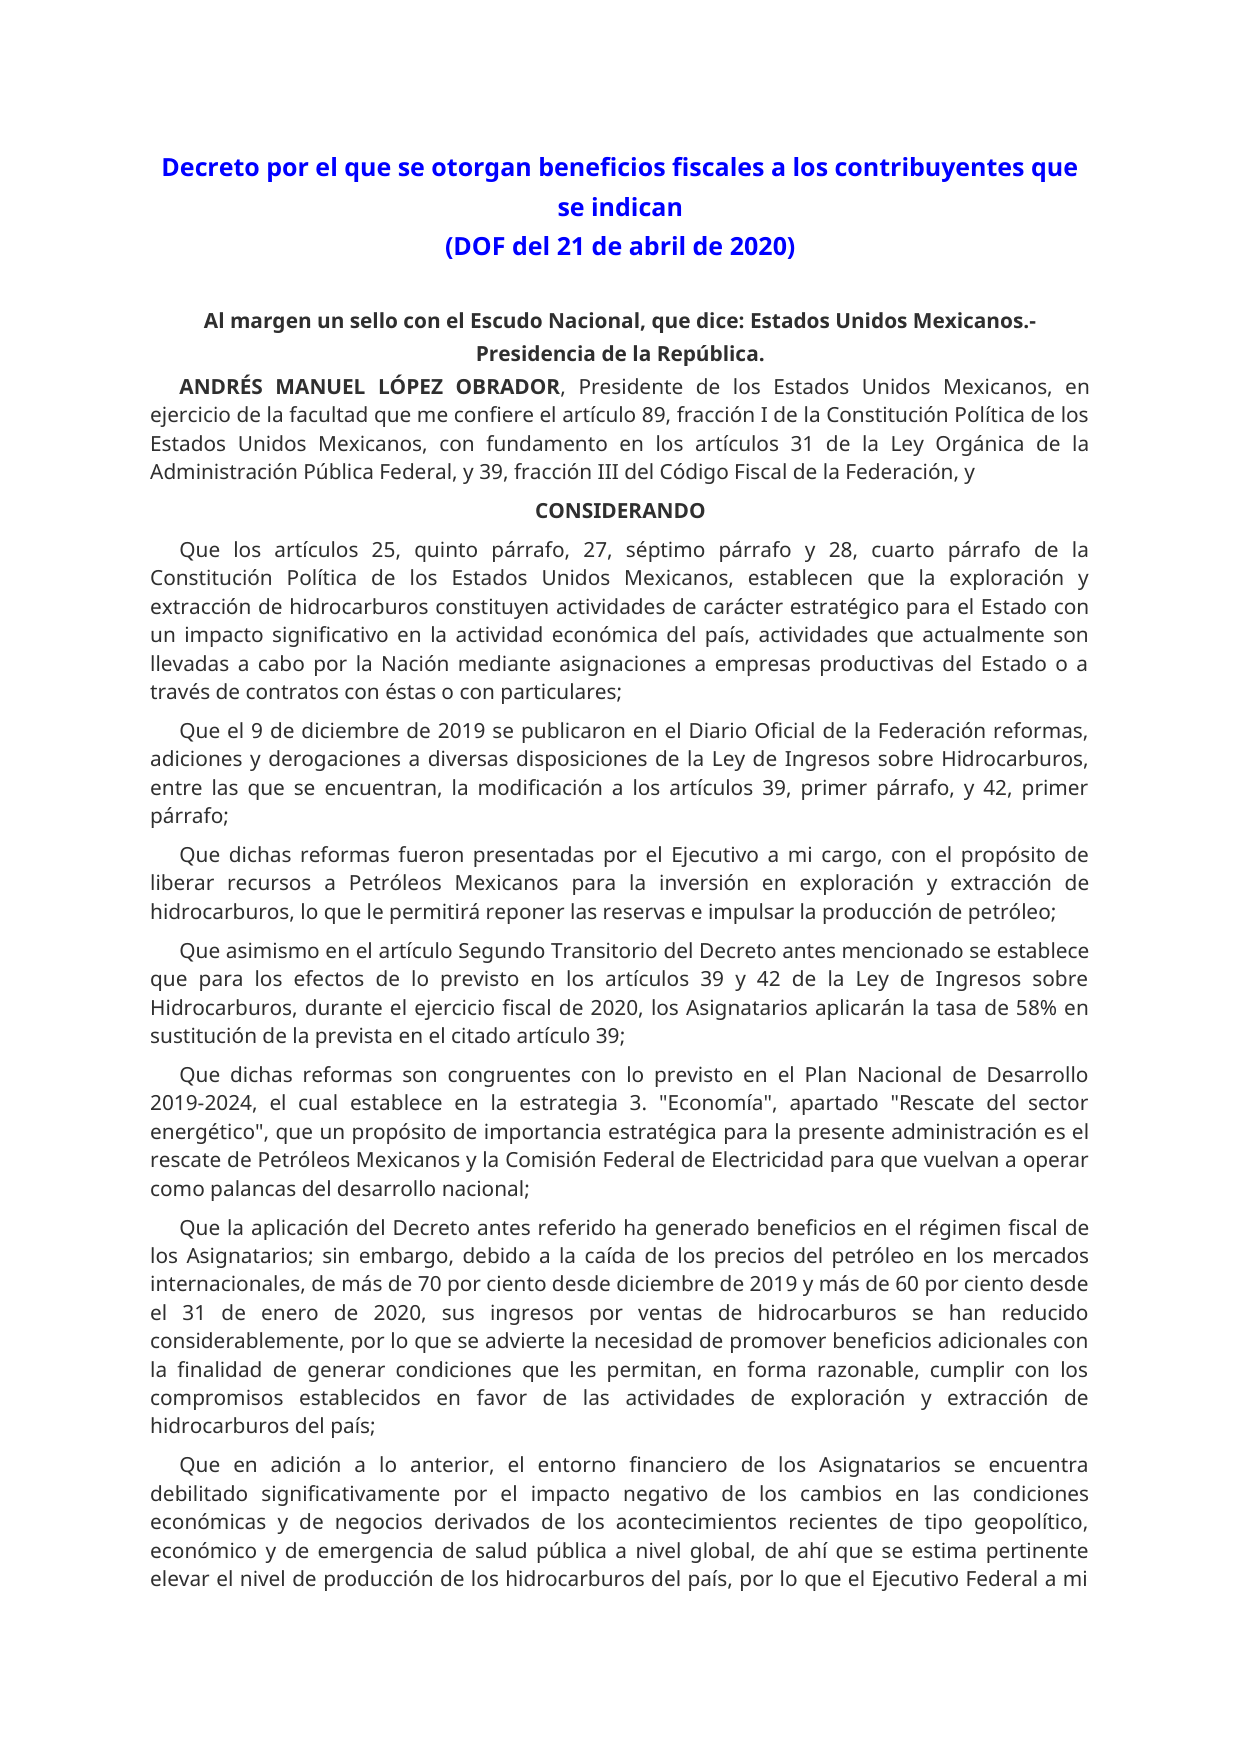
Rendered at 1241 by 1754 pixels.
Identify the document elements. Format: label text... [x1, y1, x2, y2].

text ANDRÉS MANUEL LÓPEZ OBRADOR, Presidente de los Estados Unidos Mexicanos, en ejercicio de la facultad que me confiere el artículo 89, fracción I de la Constitución Política de los Estados Unidos Mexicanos, con fundamento en los artículos 31 de la Ley Orgánica de la Administración Pública Federal, y 39, fracción III del Código Fiscal de la Federación, y [150, 372, 1090, 486]
text Que la aplicación del Decreto antes referido ha generado beneficios en el régimen fiscal de los Asignatarios; sin embargo, debido a la caída de los precios del petróleo en los mercados internacionales, de más de 70 por ciento desde diciembre de 2019 y más de 60 por ciento desde el 31 de enero de 2020, sus ingresos por ventas de hidrocarburos se han reducido considerablemente, por lo que se advierte la necesidad de promover beneficios adicionales con la finalidad de generar condiciones que les permitan, en forma razonable, cumplir con los compromisos establecidos en favor de las actividades de exploración y extracción de hidrocarburos del país; [150, 1213, 1090, 1440]
text Que dichas reformas fueron presentadas por el Ejecutivo a mi cargo, con el propósito de liberar recursos a Petróleos Mexicanos para la inversión en exploración y extracción de hidrocarburos, lo que le permitirá reponer las reservas e impulsar la producción de petróleo; [150, 840, 1090, 925]
text CONSIDERANDO [150, 496, 1090, 524]
text Al margen un sello con el Escudo Nacional, que dice: Estados Unidos Mexicanos.- Presidencia de la República. [150, 307, 1090, 368]
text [150, 1451, 1090, 1593]
text Que asimismo en el artículo Segundo Transitorio del Decreto antes mencionado se establece que para los efectos de lo previsto en los artículos 39 y 42 de la Ley de Ingresos sobre Hidrocarburos, durante el ejercicio fiscal de 2020, los Asignatarios aplicarán la tasa de 58% en sustitución de la prevista en el citado artículo 39; [150, 936, 1090, 1049]
text Que dichas reformas son congruentes con lo previsto en el Plan Nacional de Desarrollo 2019-2024, el cual establece en la estrategia 3. "Economía", apartado "Rescate del sector energético", que un propósito de importancia estratégica para la presente administración es el rescate de Petróleos Mexicanos y la Comisión Federal de Electricidad para que vuelvan a operar como palancas del desarrollo nacional; [150, 1060, 1090, 1202]
text (DOF del 21 de abril de 2020) [150, 228, 1090, 262]
text Que el 9 de diciembre de 2019 se publicaron en el Diario Oficial de la Federación reformas, adiciones y derogaciones a diversas disposiciones de la Ley de Ingresos sobre Hidrocarburos, entre las que se encuentran, la modificación a los artículos 39, primer párrafo, y 42, primer párrafo; [150, 716, 1090, 830]
text Decreto por el que se otorgan beneficios fiscales a los contribuyentes que se indican [150, 150, 1090, 223]
text Que los artículos 25, quinto párrafo, 27, séptimo párrafo y 28, cuarto párrafo de la Constitución Política de los Estados Unidos Mexicanos, establecen que la exploración y extracción de hidrocarburos constituyen actividades de carácter estratégico para el Estado con un impacto significativo en la actividad económica del país, actividades que actualmente son llevadas a cabo por la Nación mediante asignaciones a empresas productivas del Estado o a través de contratos con éstas o con particulares; [150, 535, 1090, 706]
